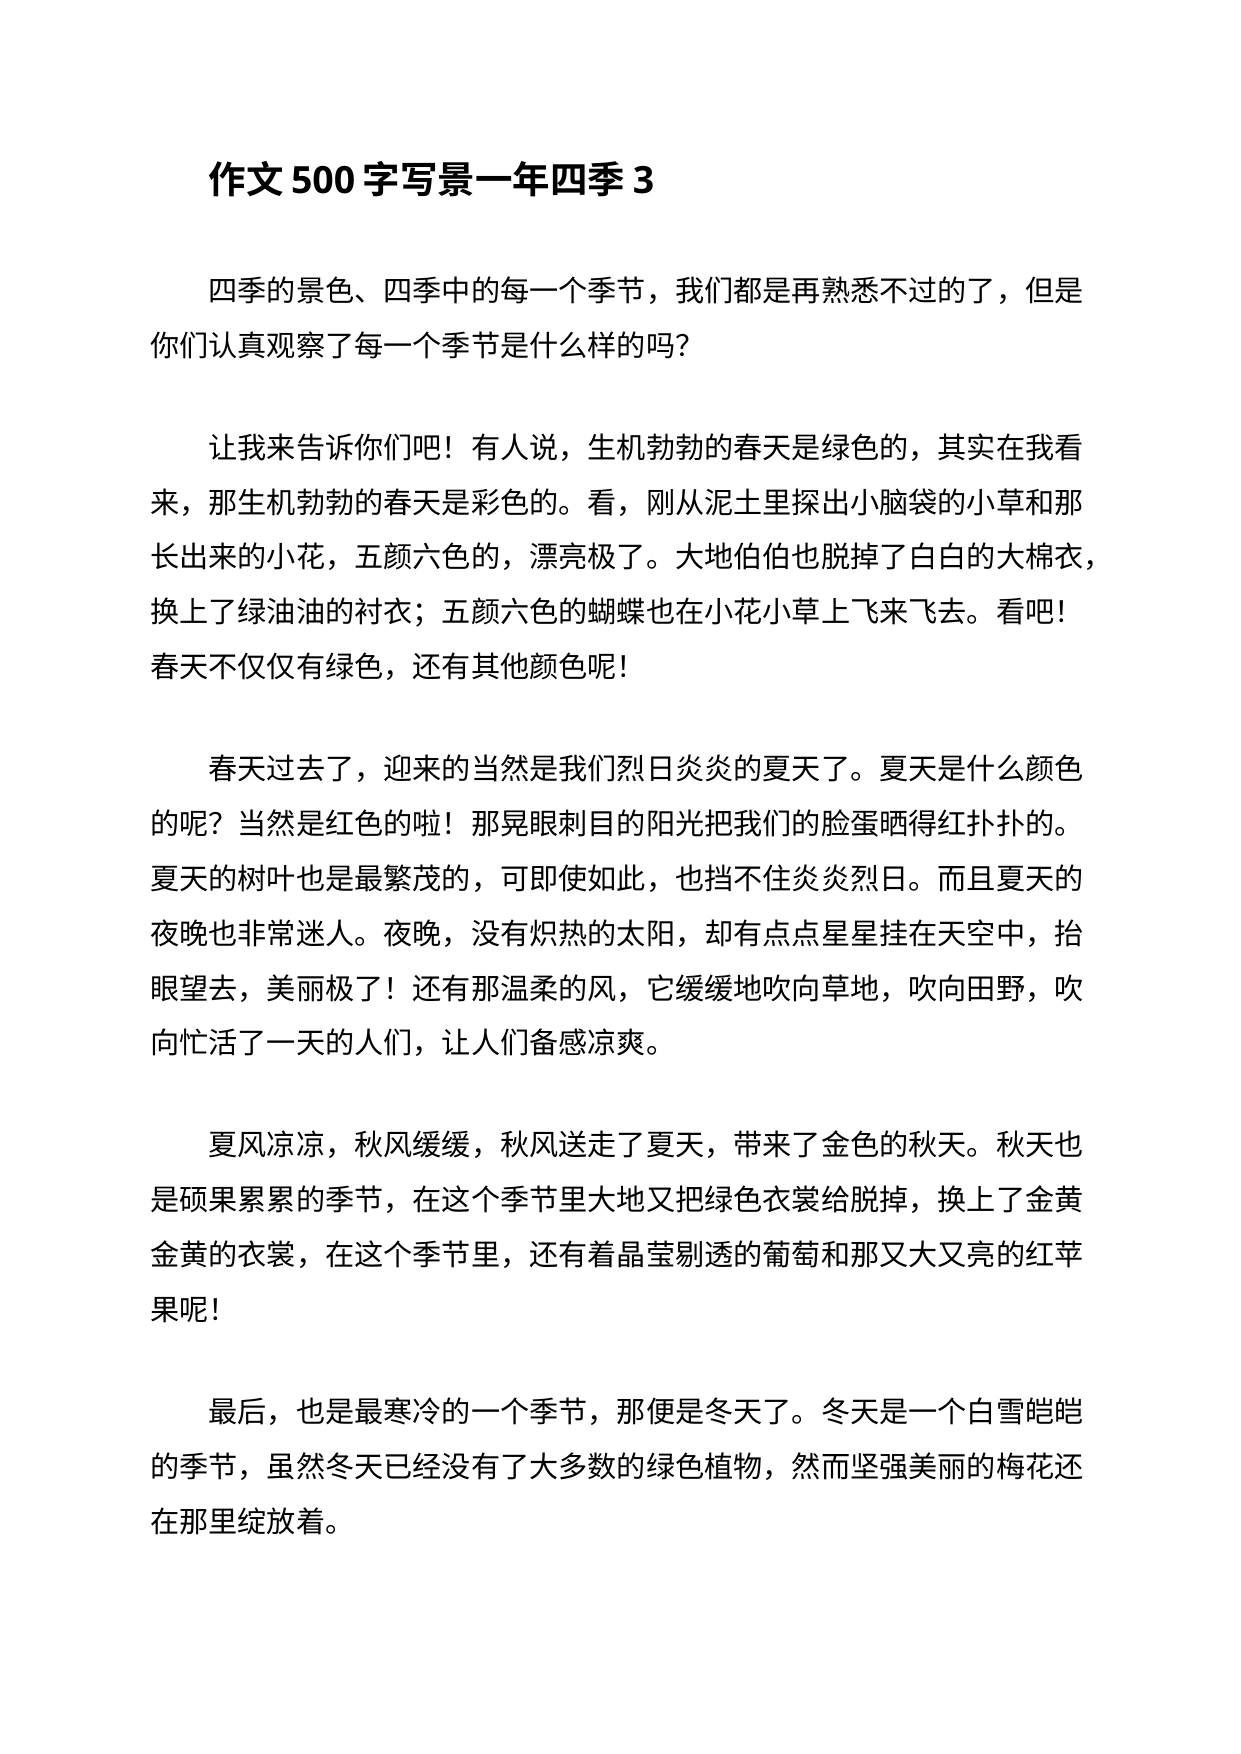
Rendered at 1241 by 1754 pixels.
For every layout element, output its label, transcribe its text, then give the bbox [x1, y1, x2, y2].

text 作文500字写景一年四季3 [150, 150, 1090, 204]
text 春天过去了，迎来的当然是我们烈日炎炎的夏天了。夏天是什么颜色的呢？当然是红色的啦！那晃眼刺目的阳光把我们的脸蛋晒得红扑扑的。夏天的树叶也是最繁茂的，可即使如此，也挡不住炎炎烈日。而且夏天的夜晚也非常迷人。夜晚，没有炽热的太阳，却有点点星星挂在天空中，抬眼望去，美丽极了！还有那温柔的风，它缓缓地吹向草地，吹向田野，吹向忙活了一天的人们，让人们备感凉爽。 [150, 746, 1090, 1062]
text 让我来告诉你们吧！有人说，生机勃勃的春天是绿色的，其实在我看来，那生机勃勃的春天是彩色的。看，刚从泥土里探出小脑袋的小草和那长出来的小花，五颜六色的，漂亮极了。大地伯伯也脱掉了白白的大棉衣，换上了绿油油的衬衣；五颜六色的蝴蝶也在小花小草上飞来飞去。看吧！春天不仅仅有绿色，还有其他颜色呢！ [150, 424, 1090, 686]
text 夏风凉凉，秋风缓缓，秋风送走了夏天，带来了金色的秋天。秋天也是硕果累累的季节，在这个季节里大地又把绿色衣裳给脱掉，换上了金黄金黄的衣裳，在这个季节里，还有着晶莹剔透的葡萄和那又大又亮的红苹果呢！ [150, 1122, 1090, 1329]
text 四季的景色、四季中的每一个季节，我们都是再熟悉不过的了，但是你们认真观察了每一个季节是什么样的吗？ [150, 268, 1090, 365]
text 最后，也是最寒冷的一个季节，那便是冬天了。冬天是一个白雪皑皑的季节，虽然冬天已经没有了大多数的绿色植物，然而坚强美丽的梅花还在那里绽放着。 [150, 1388, 1090, 1540]
